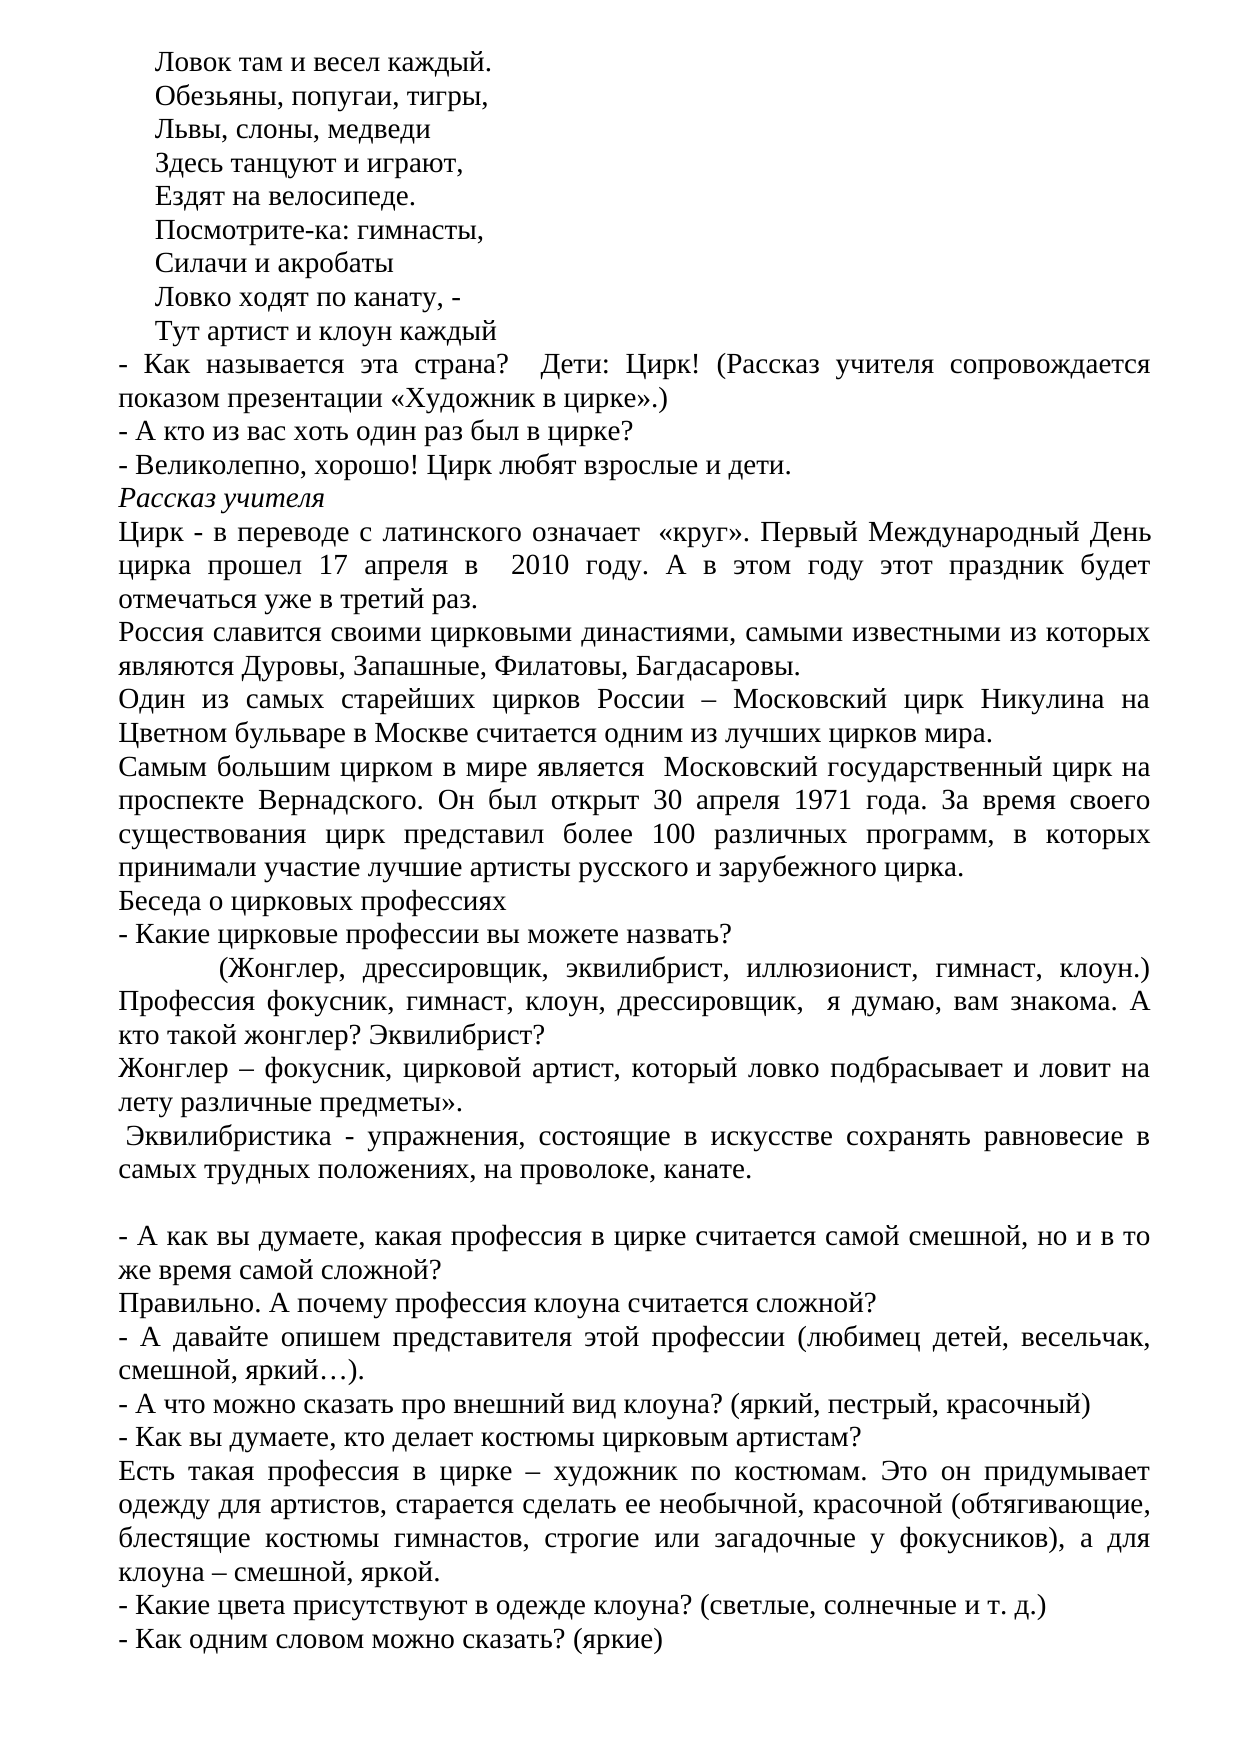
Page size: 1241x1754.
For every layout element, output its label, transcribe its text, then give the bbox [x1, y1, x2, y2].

text Силачи и акробаты [118, 246, 1152, 279]
text (Жонглер, дрессировщик, эквилибрист, иллюзионист, гимнаст, клоун.) Профессия фокусник, гимнаст, клоун, дрессировщик, я думаю, вам знакома. А кто такой жонглер? Эквилибрист? [118, 950, 1152, 1051]
text Ловко ходят по канату, - [118, 279, 1152, 313]
text Ловок там и весел каждый. [118, 44, 1152, 78]
text - Какие цирковые профессии вы можете назвать? [118, 916, 1152, 950]
text Здесь танцуют и играют, [118, 145, 1152, 178]
text - А давайте опишем представителя этой профессии (любимец детей, весельчак, смешной, яркий…). [118, 1319, 1152, 1386]
text Россия славится своими цирковыми династиями, самыми известными из которых являются Дуровы, Запашные, Филатовы, Багдасаровы. [118, 614, 1152, 682]
text Рассказ учителя [118, 480, 1152, 514]
text - Как одним словом можно сказать? (яркие) [118, 1621, 1152, 1654]
text Есть такая профессия в цирке – художник по костюмам. Это он придумывает одежду для артистов, старается сделать ее необычной, красочной (обтягивающие, блестящие костюмы гимнастов, строгие или загадочные у фокусников), а для клоуна – смешной, яркой. [118, 1453, 1152, 1587]
text - А что можно сказать про внешний вид клоуна? (яркий, пестрый, красочный) [118, 1386, 1152, 1419]
text - Как вы думаете, кто делает костюмы цирковым артистам? [118, 1419, 1152, 1453]
text Беседа о цирковых профессиях [118, 883, 1152, 916]
text - Как называется эта страна? Дети: Цирк! (Рассказ учителя сопровождается показом презентации «Художник в цирке».) [118, 346, 1152, 413]
text Цирк - в переводе с латинского означает «круг». Первый Международный День цирка прошел 17 апреля в 2010 году. А в этом году этот праздник будет отмечаться уже в третий раз. [118, 514, 1152, 614]
text Посмотрите-ка: гимнасты, [118, 212, 1152, 246]
text Самым большим цирком в мире является Московский государственный цирк на проспекте Вернадского. Он был открыт 30 апреля 1971 года. За время своего существования цирк представил более 100 различных программ, в которых принимали участие лучшие артисты русского и зарубежного цирка. [118, 749, 1152, 883]
text Тут артист и клоун каждый [118, 313, 1152, 346]
text Эквилибристика - упражнения, состоящие в искусстве сохранять равновесие в самых трудных положениях, на проволоке, канате. [118, 1118, 1152, 1185]
text - А как вы думаете, какая профессия в цирке считается самой смешной, но и в то же время самой сложной? [118, 1218, 1152, 1285]
text Жонглер – фокусник, цирковой артист, который ловко подбрасывает и ловит на лету различные предметы». [118, 1051, 1152, 1118]
text Львы, слоны, медведи [118, 111, 1152, 145]
text Ездят на велосипеде. [118, 178, 1152, 212]
text Обезьяны, попугаи, тигры, [118, 78, 1152, 111]
text - А кто из вас хоть один раз был в цирке? [118, 413, 1152, 447]
text - Какие цвета присутствуют в одежде клоуна? (светлые, солнечные и т. д.) [118, 1587, 1152, 1621]
text - Великолепно, хорошо! Цирк любят взрослые и дети. [118, 447, 1152, 480]
text Правильно. А почему профессия клоуна считается сложной? [118, 1285, 1152, 1319]
text Один из самых старейших цирков России – Московский цирк Никулина на Цветном бульваре в Москве считается одним из лучших цирков мира. [118, 682, 1152, 749]
